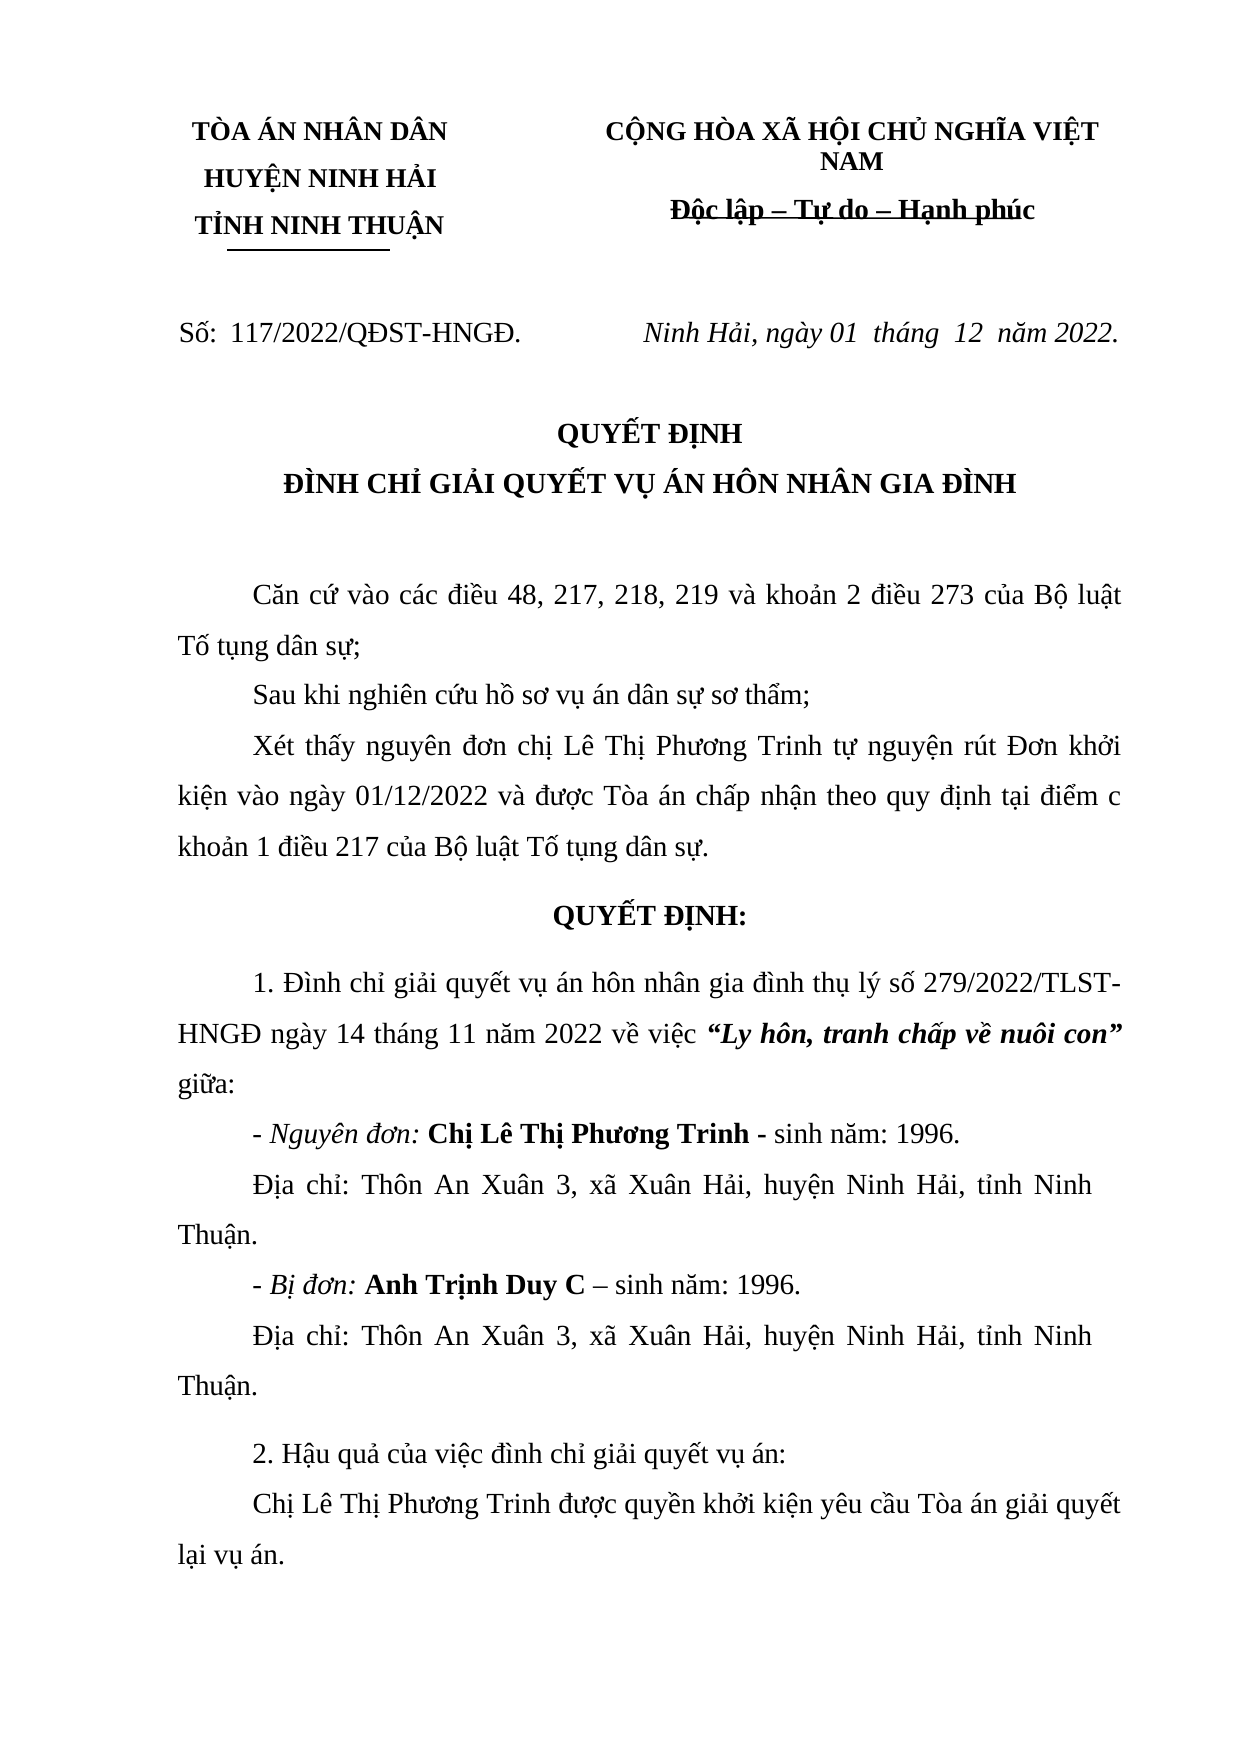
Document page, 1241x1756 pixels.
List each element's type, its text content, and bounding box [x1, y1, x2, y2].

list Nguyên đơn: Chị Lê Thị Phương Trinh - sinh năm: 1996. [252, 1117, 1151, 1150]
list Hậu quả của việc đình chỉ giải quyết vụ án: [252, 1436, 1151, 1470]
text Sau khi nghiên cứu hồ sơ vụ án dân sự sơ thẩm; [252, 678, 1151, 712]
text ĐÌNH CHỈ GIẢI QUYẾT VỤ ÁN HÔN NHÂN GIA ĐÌNH [283, 466, 1017, 500]
list Bị đơn: Anh Trịnh Duy C – sinh năm: 1996. [252, 1267, 1151, 1301]
text Căn cứ vào các điều 48, 217, 218, 219 và khoản 2 điều 273 của Bộ luật Tố tụng dân sự; [177, 577, 1123, 661]
text Địa chỉ: Thôn An Xuân 3, xã Xuân Hải, huyện Ninh Hải, tỉnh Ninh Thuận. [177, 1167, 1144, 1251]
subtitle QUYẾT ĐỊNH [160, 416, 1139, 449]
text Số: 117/2022/QĐST-HNGĐ. Ninh Hải, ngày 01 tháng 12 năm 2022. [160, 315, 1137, 349]
subtitle QUYẾT ĐỊNH: [160, 898, 1139, 931]
table_header TÒA ÁN NHÂN DÂN HUYỆN NINH HẢI TỈNH NINH THUẬN [187, 117, 509, 248]
text Địa chỉ: Thôn An Xuân 3, xã Xuân Hải, huyện Ninh Hải, tỉnh Ninh Thuận. [177, 1318, 1144, 1402]
text Chị Lê Thị Phương Trinh được quyền khởi kiện yêu cầu Tòa án giải quyết lại vụ án. [177, 1487, 1144, 1571]
list Đình chỉ giải quyết vụ án hôn nhân gia đình thụ lý số 279/2022/TLST- HNGĐ ngày 14 tháng 11 năm 2022 về việc “Ly hôn, tranh chấp về nuôi con” giữa: [177, 966, 1123, 1100]
table_header CỘNG HÒA XÃ HỘI CHỦ NGHĨA VIỆT NAM Độc lập – Tự do – Hạnh phúc [509, 117, 1139, 248]
text Xét thấy nguyên đơn chị Lê Thị Phương Trinh tự nguyện rút Đơn khởi kiện vào ngày 01/12/2022 và được Tòa án chấp nhận theo quy định tại điểm c khoản 1 điều 217 của Bộ luật Tố tụng dân sự. [177, 728, 1123, 862]
